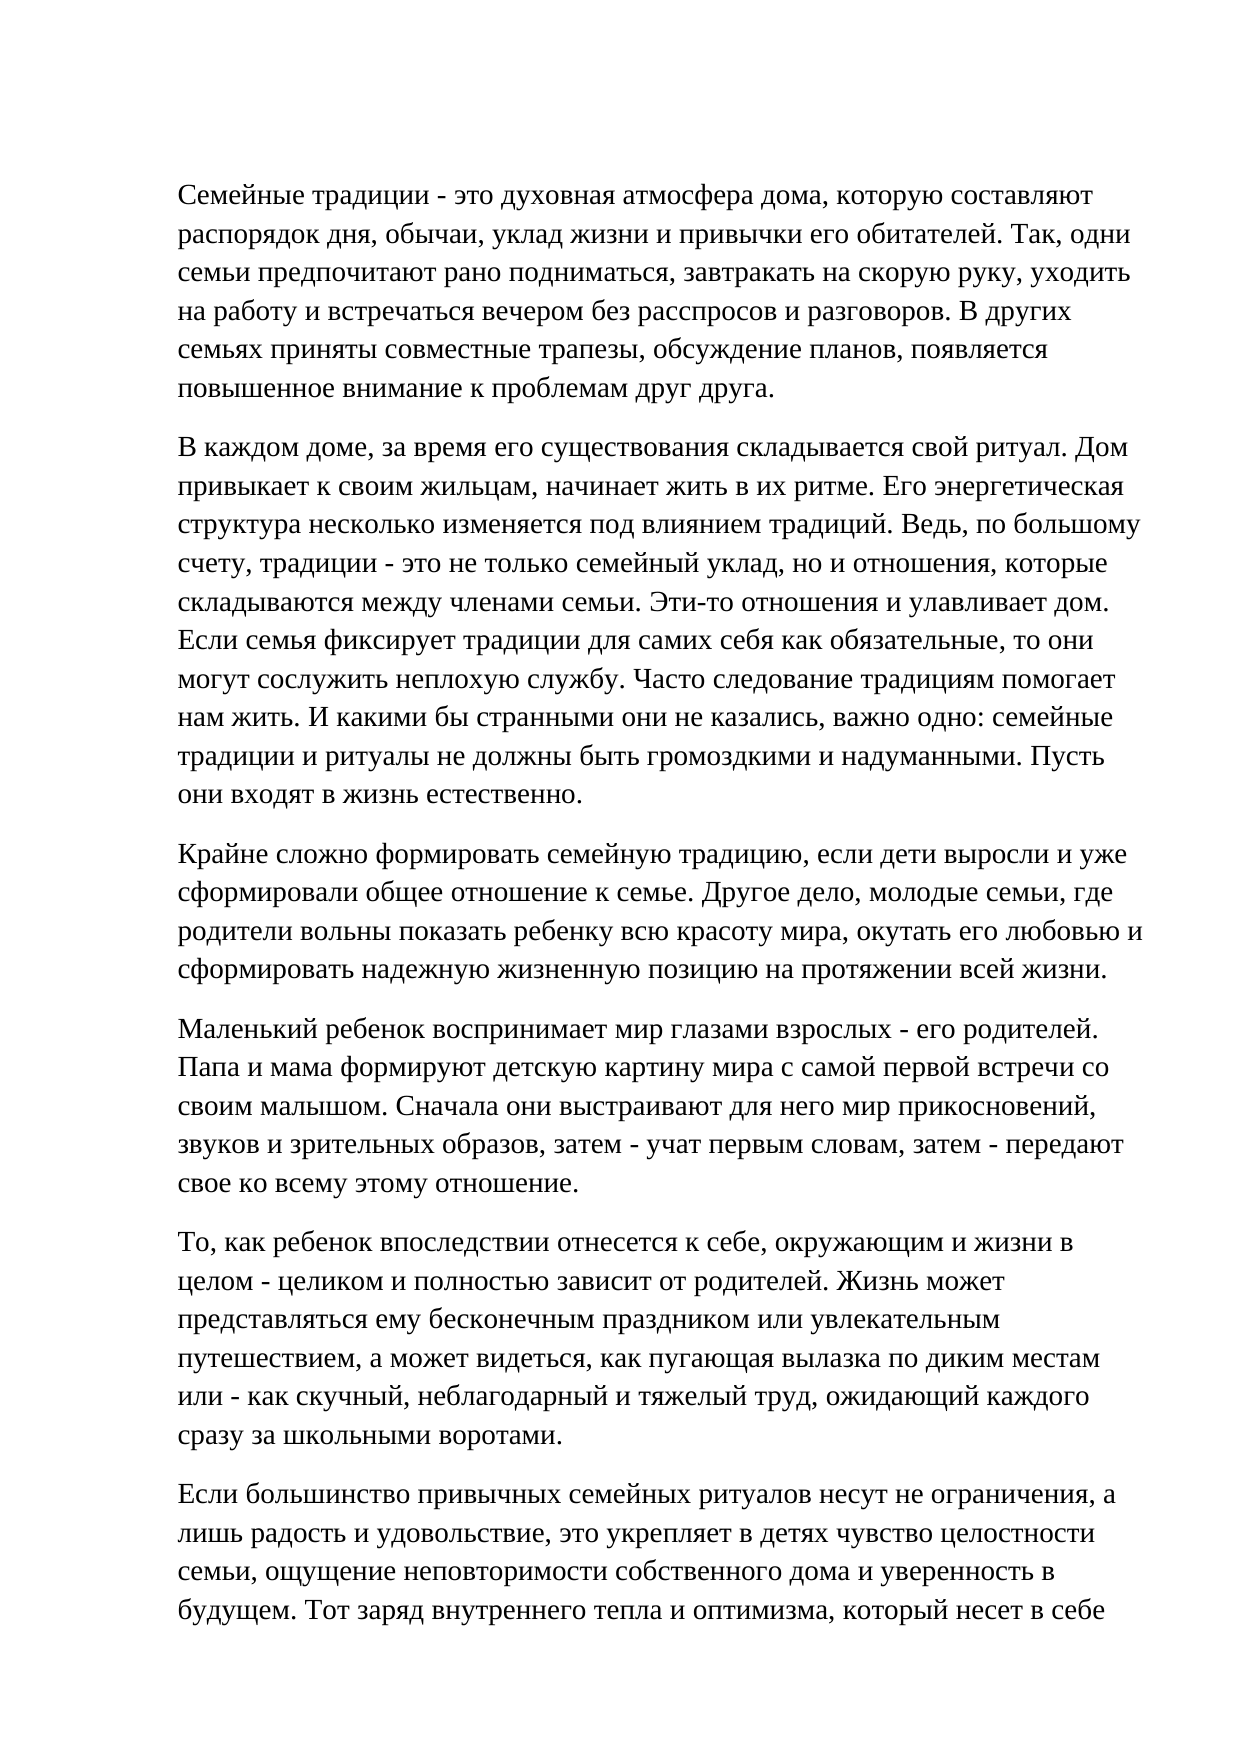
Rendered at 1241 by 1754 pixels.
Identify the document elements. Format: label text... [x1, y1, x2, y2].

text В каждом доме, за время его существования складывается свой ритуал. Дом привыкает к своим жильцам, начинает жить в их ритме. Его энергетическая структура несколько изменяется под влиянием традиций. Ведь, по большому счету, традиции - это не только семейный уклад, но и отношения, которые складываются между членами семьи. Эти-то отношения и улавливает дом. Если семья фиксирует традиции для самих себя как обязательные, то они могут сослужить неплохую службу. Часто следование традициям помогает нам жить. И какими бы странными они не казались, важно одно: семейные традиции и ритуалы не должны быть громоздкими и надуманными. Пусть они входят в жизнь естественно. [177, 429, 1152, 810]
text То, как ребенок впоследствии отнесется к себе, окружающим и жизни в целом - целиком и полностью зависит от родителей. Жизнь может представляться ему бесконечным праздником или увлекательным путешествием, а может видеться, как пугающая вылазка по диким местам или - как скучный, неблагодарный и тяжелый труд, ожидающий каждого сразу за школьными воротами. [177, 1224, 1152, 1451]
text Крайне сложно формировать семейную традицию, если дети выросли и уже сформировали общее отношение к семье. Другое дело, молодые семьи, где родители вольны показать ребенку всю красоту мира, окутать его любовью и сформировать надежную жизненную позицию на протяжении всей жизни. [177, 836, 1152, 985]
text Маленький ребенок воспринимает мир глазами взрослых - его родителей. Папа и мама формируют детскую картину мира с самой первой встречи со своим малышом. Сначала они выстраивают для него мир прикосновений, звуков и зрительных образов, затем - учат первым словам, затем - передают свое ко всему этому отношение. [177, 1011, 1152, 1198]
text Семейные традиции - это духовная атмосфера дома, которую составляют распорядок дня, обычаи, уклад жизни и привычки его обитателей. Так, одни семьи предпочитают рано подниматься, завтракать на скорую руку, уходить на работу и встречаться вечером без расспросов и разговоров. В других семьях приняты совместные трапезы, обсуждение планов, появляется повышенное внимание к проблемам друг друга. [177, 177, 1152, 404]
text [177, 1476, 1152, 1626]
